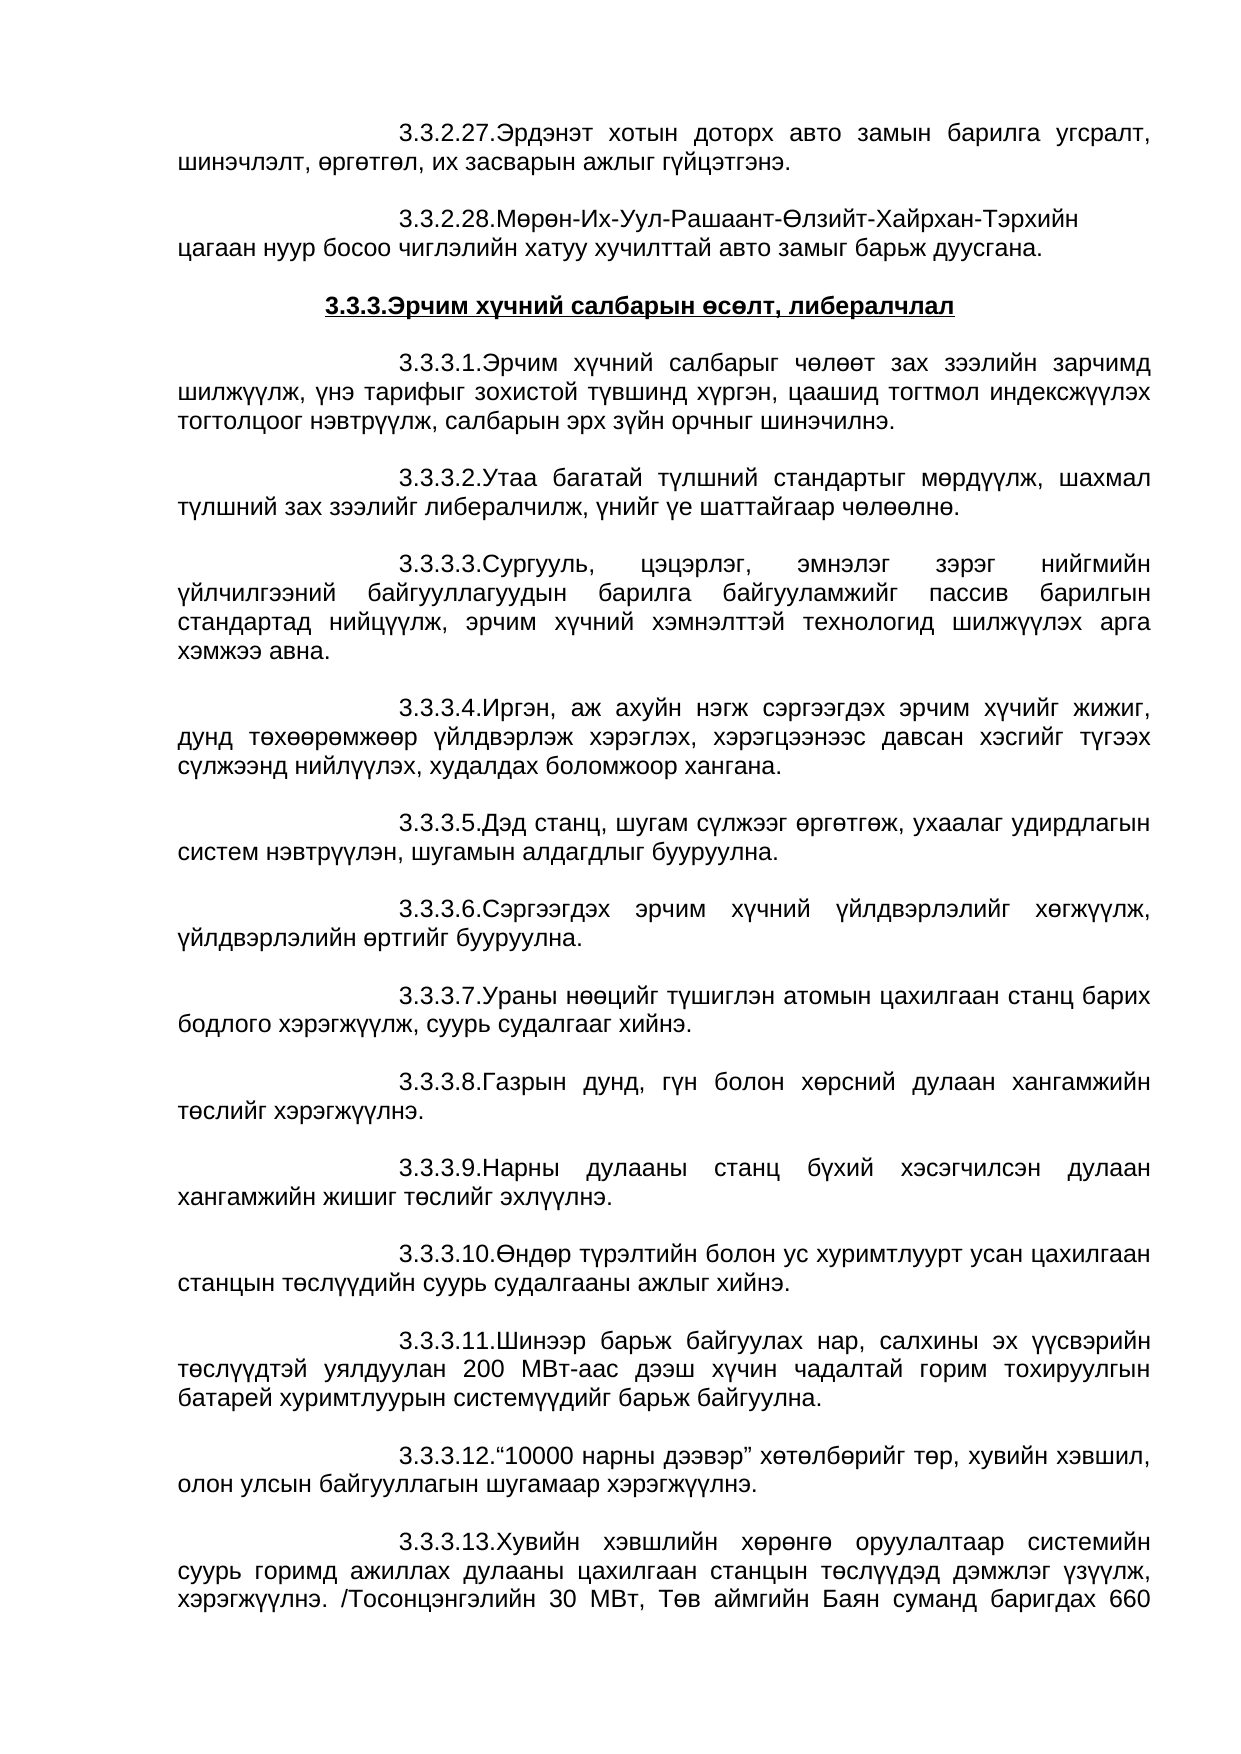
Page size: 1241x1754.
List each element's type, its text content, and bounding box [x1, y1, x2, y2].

list 3.3.3.1.Эрчим хүчний салбарыг чөлөөт зах зээлийн зарчимд шилжүүлж, үнэ тарифыг зохистой түвшинд хүргэн, цаашид тогтмол индексжүүлэх тогтолцоог нэвтрүүлж, салбарын эрх зүйн орчныг шинэчилнэ. [177, 348, 1152, 434]
list 3.3.3.4.Иргэн, аж ахуйн нэгж сэргээгдэх эрчим хүчийг жижиг, дунд төхөөрөмжөөр үйлдвэрлэж хэрэглэх, хэрэгцээнээс давсан хэсгийг түгээх сүлжээнд нийлүүлэх, худалдах боломжоор хангана. [177, 693, 1152, 779]
text 3.3.3.3.Сургууль, цэцэрлэг, эмнэлэг зэрэг нийгмийн үйлчилгээний байгууллагуудын барилга байгууламжийг пассив барилгын стандартад нийцүүлж, эрчим хүчний хэмнэлттэй технологид шилжүүлэх арга хэмжээ авна. [177, 549, 1152, 664]
list 3.3.3.12.“10000 нарны дээвэр” хөтөлбөрийг төр, хувийн хэвшил, олон улсын байгууллагын шугамаар хэрэгжүүлнэ. [177, 1441, 1152, 1498]
list 3.3.3.2.Утаа багатай түлшний стандартыг мөрдүүлж, шахмал түлшний зах зээлийг либералчилж, үнийг үе шаттайгаар чөлөөлнө. [177, 463, 1152, 521]
subtitle 3.3.3.Эрчим хүчний салбарын өсөлт, либералчлал [252, 291, 1152, 319]
list 3.3.3.9.Нарны дулааны станц бүхий хэсэгчилсэн дулаан хангамжийн жишиг төслийг эхлүүлнэ. [177, 1153, 1152, 1211]
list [177, 1527, 1152, 1613]
list 3.3.3.7.Ураны нөөцийг түшиглэн атомын цахилгаан станц барих бодлого хэрэгжүүлж, суурь судалгааг хийнэ. [177, 981, 1152, 1038]
list 3.3.3.8.Газрын дунд, гүн болон хөрсний дулаан хангамжийн төслийг хэрэгжүүлнэ. [177, 1067, 1152, 1124]
list 3.3.3.5.Дэд станц, шугам сүлжээг өргөтгөж, ухаалаг удирдлагын систем нэвтрүүлэн, шугамын алдагдлыг бууруулна. [177, 808, 1152, 866]
text 3.3.2.28.Мөрөн-Их-Уул-Рашаант-Өлзийт-Хайрхан-Тэрхийн цагаан нуур босоо чиглэлийн хатуу хучилттай авто замыг барьж дуусгана. [177, 204, 1152, 262]
text 3.3.2.27.Эрдэнэт хотын доторх авто замын барилга угсралт, шинэчлэлт, өргөтгөл, их засварын ажлыг гүйцэтгэнэ. [177, 118, 1152, 176]
list 3.3.3.11.Шинээр барьж байгуулах нар, салхины эх үүсвэрийн төслүүдтэй уялдуулан 200 МВт-аас дээш хүчин чадалтай горим тохируулгын батарей хуримтлуурын системүүдийг барьж байгуулна. [177, 1326, 1152, 1412]
list 3.3.3.6.Сэргээгдэх эрчим хүчний үйлдвэрлэлийг хөгжүүлж, үйлдвэрлэлийн өртгийг бууруулна. [177, 894, 1152, 952]
list 3.3.3.10.Өндөр түрэлтийн болон ус хуримтлуурт усан цахилгаан станцын төслүүдийн суурь судалгааны ажлыг хийнэ. [177, 1239, 1152, 1297]
